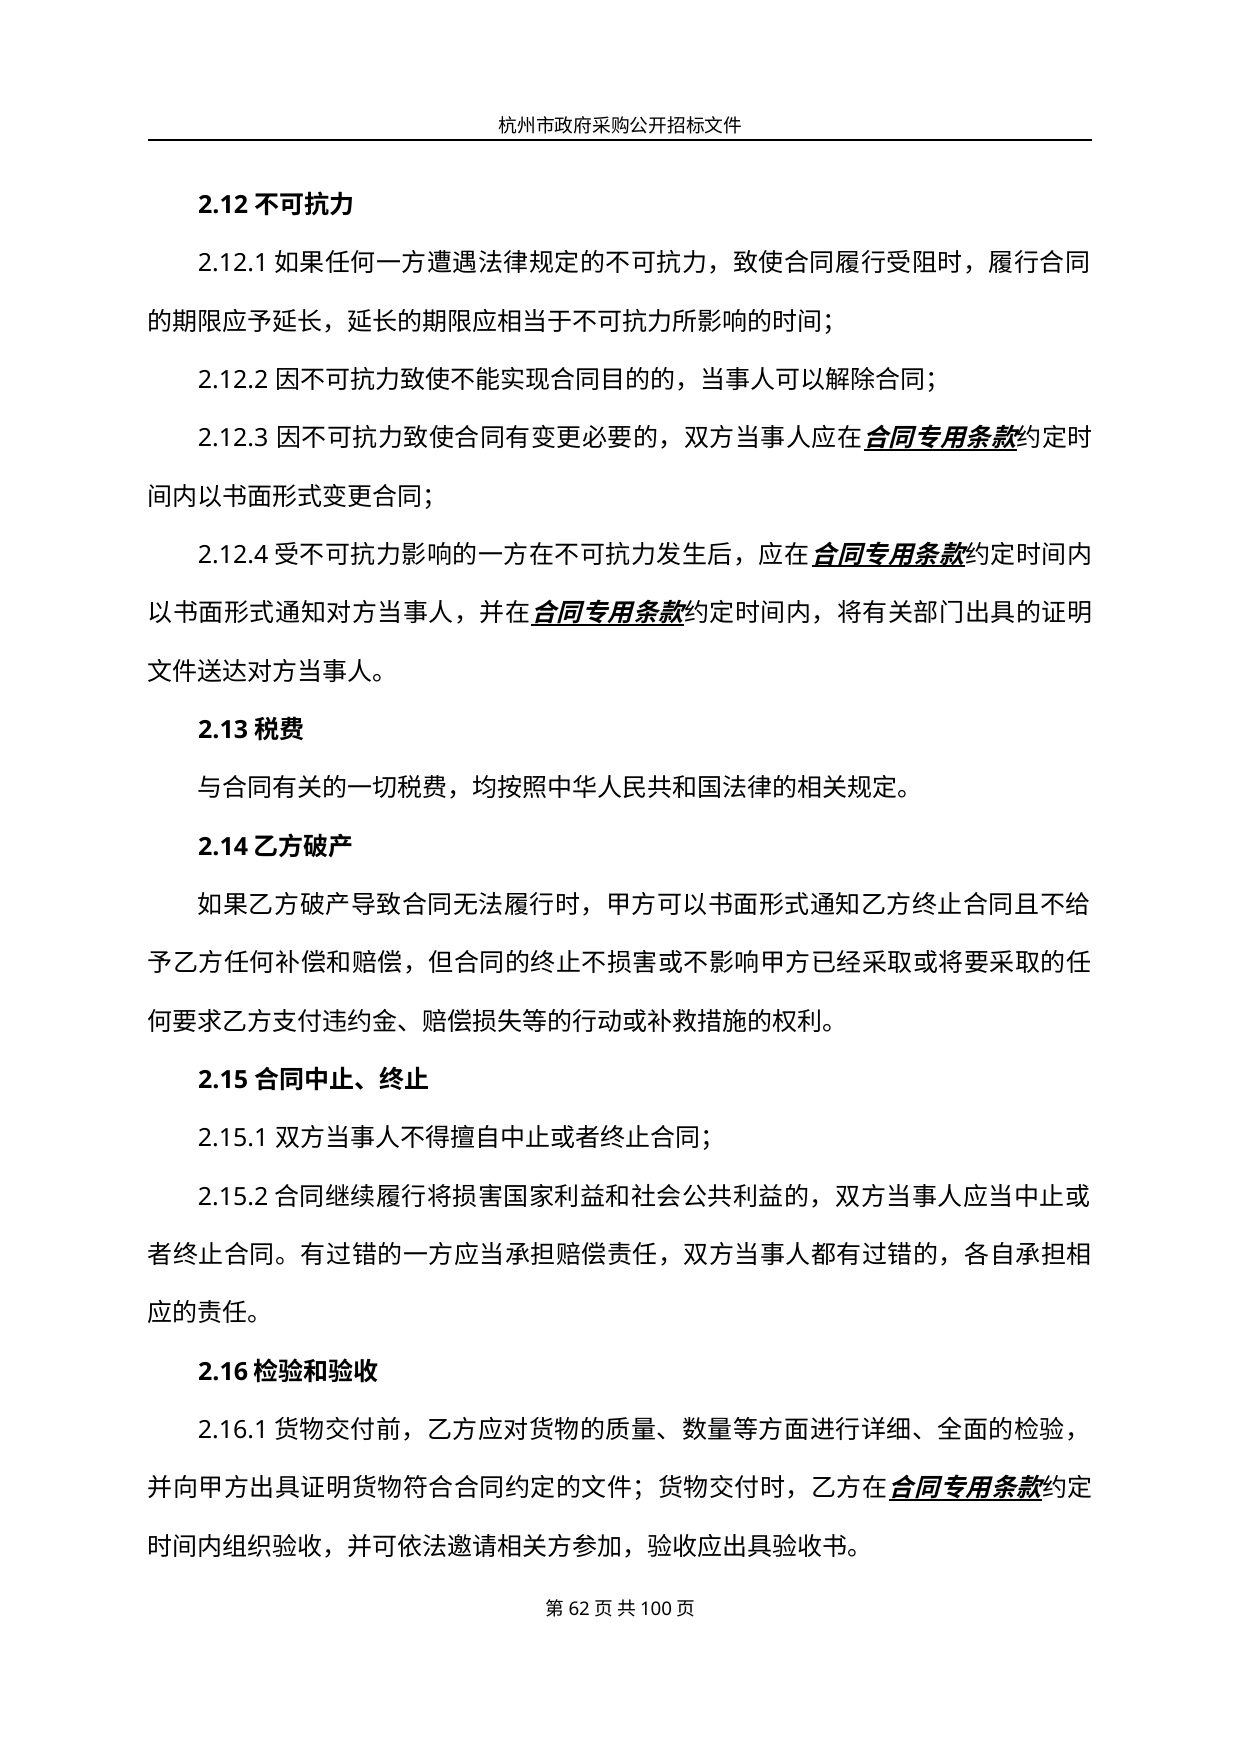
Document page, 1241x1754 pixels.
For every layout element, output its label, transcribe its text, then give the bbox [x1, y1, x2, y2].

text 2.12.1如果任何一方遭遇法律规定的不可抗力，致使合同履行受阻时，履行合同的期限应予延长，延长的期限应相当于不可抗力所影响的时间； [148, 225, 1092, 342]
text 2.14乙方破产 [148, 808, 1092, 867]
text 2.12.3 因不可抗力致使合同有变更必要的，双方当事人应在合同专用条款约定时间内以书面形式变更合同； [148, 400, 1092, 517]
text 2.12 不可抗力 [148, 167, 1092, 225]
text 2.16.1货物交付前，乙方应对货物的质量、数量等方面进行详细、全面的检验，并向甲方出具证明货物符合合同约定的文件；货物交付时，乙方在合同专用条款约定时间内组织验收，并可依法邀请相关方参加，验收应出具验收书。 [148, 1392, 1092, 1567]
text 如果乙方破产导致合同无法履行时，甲方可以书面形式通知乙方终止合同且不给予乙方任何补偿和赔偿，但合同的终止不损害或不影响甲方已经采取或将要采取的任何要求乙方支付违约金、赔偿损失等的行动或补救措施的权利。 [148, 867, 1092, 1042]
text 2.12.2 因不可抗力致使不能实现合同目的的，当事人可以解除合同； [148, 342, 1092, 400]
text 2.15.1 双方当事人不得擅自中止或者终止合同； [148, 1100, 1092, 1158]
text 与合同有关的一切税费，均按照中华人民共和国法律的相关规定。 [148, 750, 1092, 808]
text 2.16检验和验收 [148, 1333, 1092, 1392]
text 2.13 税费 [148, 692, 1092, 750]
text 2.15 合同中止、终止 [148, 1042, 1092, 1100]
text 2.15.2合同继续履行将损害国家利益和社会公共利益的，双方当事人应当中止或者终止合同。有过错的一方应当承担赔偿责任，双方当事人都有过错的，各自承担相应的责任。 [148, 1158, 1092, 1333]
text 2.12.4受不可抗力影响的一方在不可抗力发生后，应在合同专用条款约定时间内以书面形式通知对方当事人，并在合同专用条款约定时间内，将有关部门出具的证明文件送达对方当事人。 [148, 517, 1092, 692]
